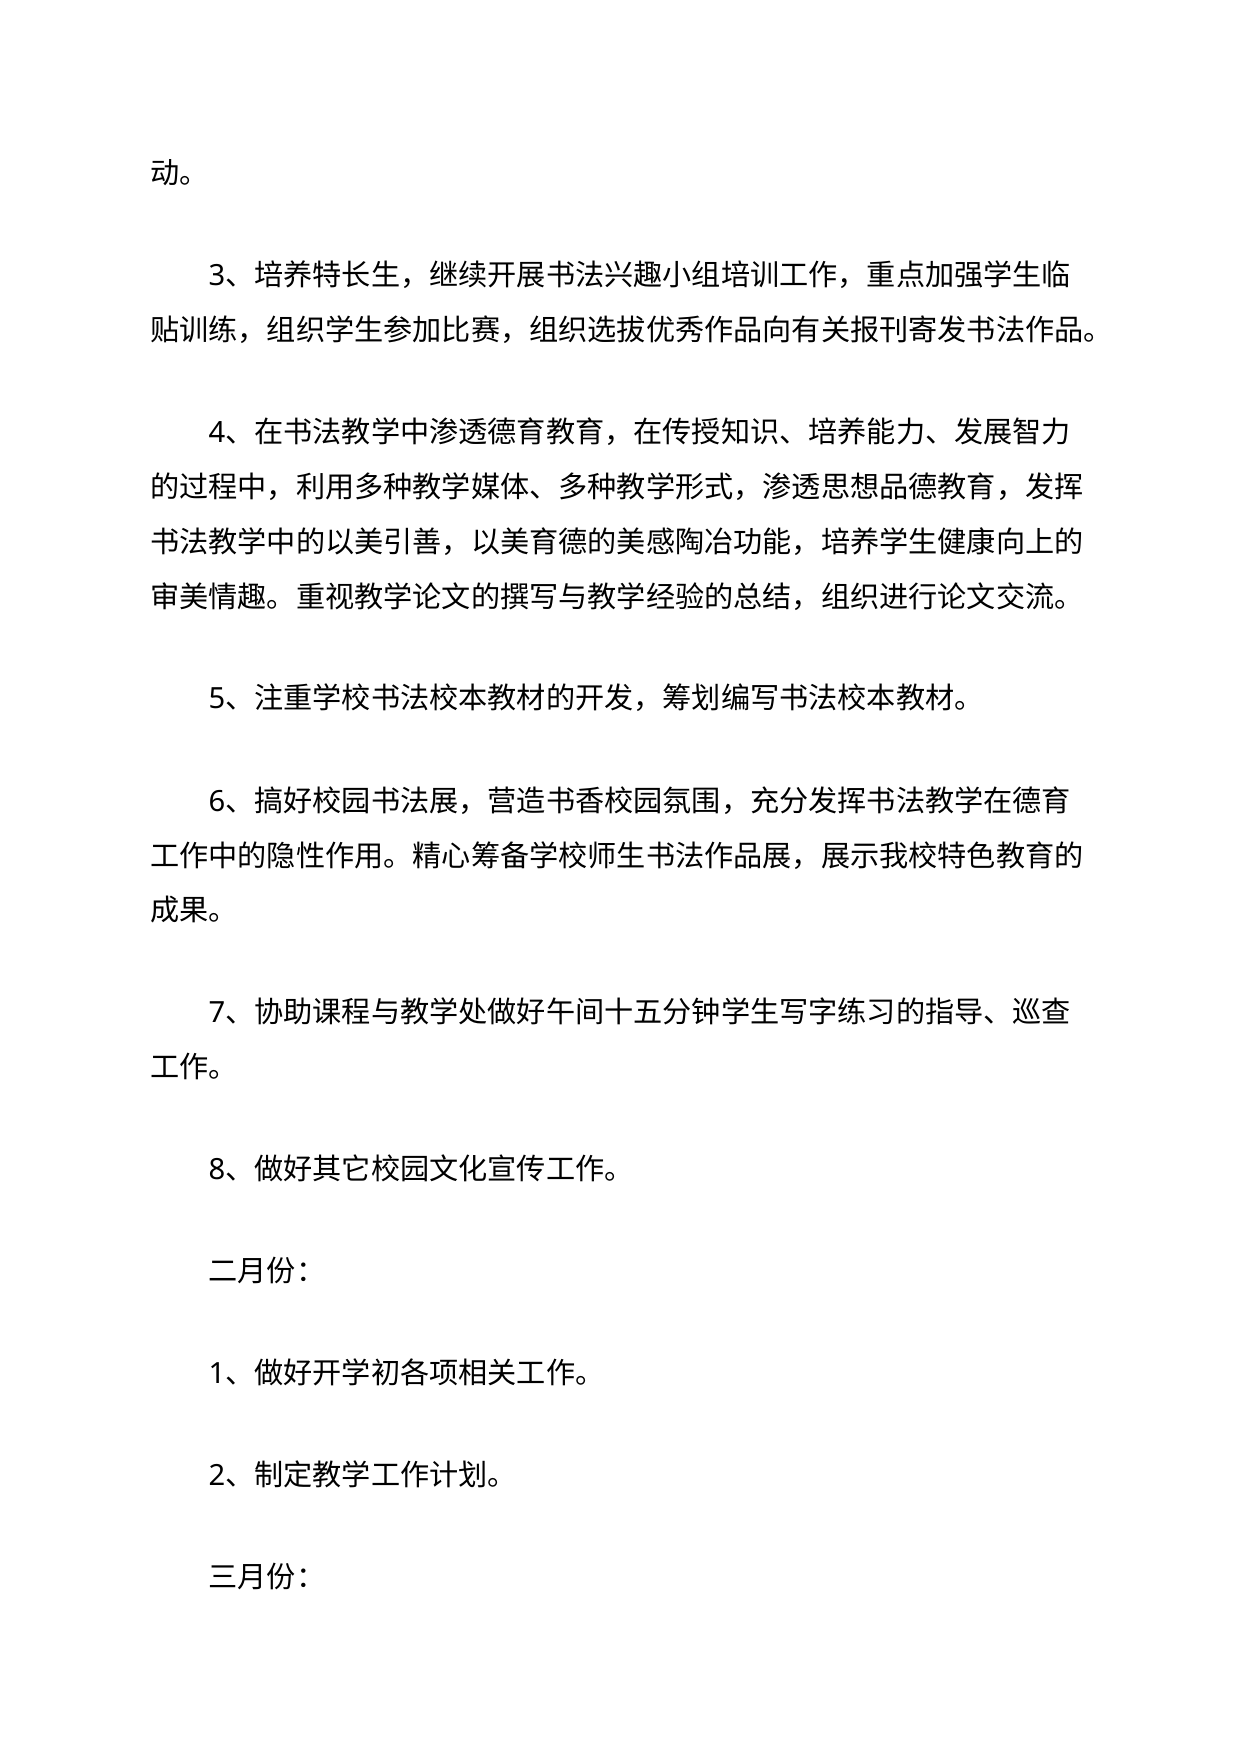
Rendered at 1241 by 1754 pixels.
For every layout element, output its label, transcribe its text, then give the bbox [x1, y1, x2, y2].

text 2、制定教学工作计划。 [150, 1451, 1090, 1494]
text 二月份： [150, 1247, 1090, 1290]
text 三月份： [150, 1553, 1090, 1596]
text 5、注重学校书法校本教材的开发，筹划编写书法校本教材。 [150, 675, 1090, 717]
text 1、做好开学初各项相关工作。 [150, 1349, 1090, 1392]
text 8、做好其它校园文化宣传工作。 [150, 1146, 1090, 1188]
text 4、在书法教学中渗透德育教育，在传授知识、培养能力、发展智力的过程中，利用多种教学媒体、多种教学形式，渗透思想品德教育，发挥书法教学中的以美引善，以美育德的美感陶冶功能，培养学生健康向上的审美情趣。重视教学论文的撰写与教学经验的总结，组织进行论文交流。 [150, 408, 1090, 616]
text 6、搞好校园书法展，营造书香校园氛围，充分发挥书法教学在德育工作中的隐性作用。精心筹备学校师生书法作品展，展示我校特色教育的成果。 [150, 777, 1090, 929]
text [150, 150, 1090, 192]
text 3、培养特长生，继续开展书法兴趣小组培训工作，重点加强学生临贴训练，组织学生参加比赛，组织选拔优秀作品向有关报刊寄发书法作品。 [150, 252, 1090, 349]
text 7、协助课程与教学处做好午间十五分钟学生写字练习的指导、巡查工作。 [150, 989, 1090, 1086]
